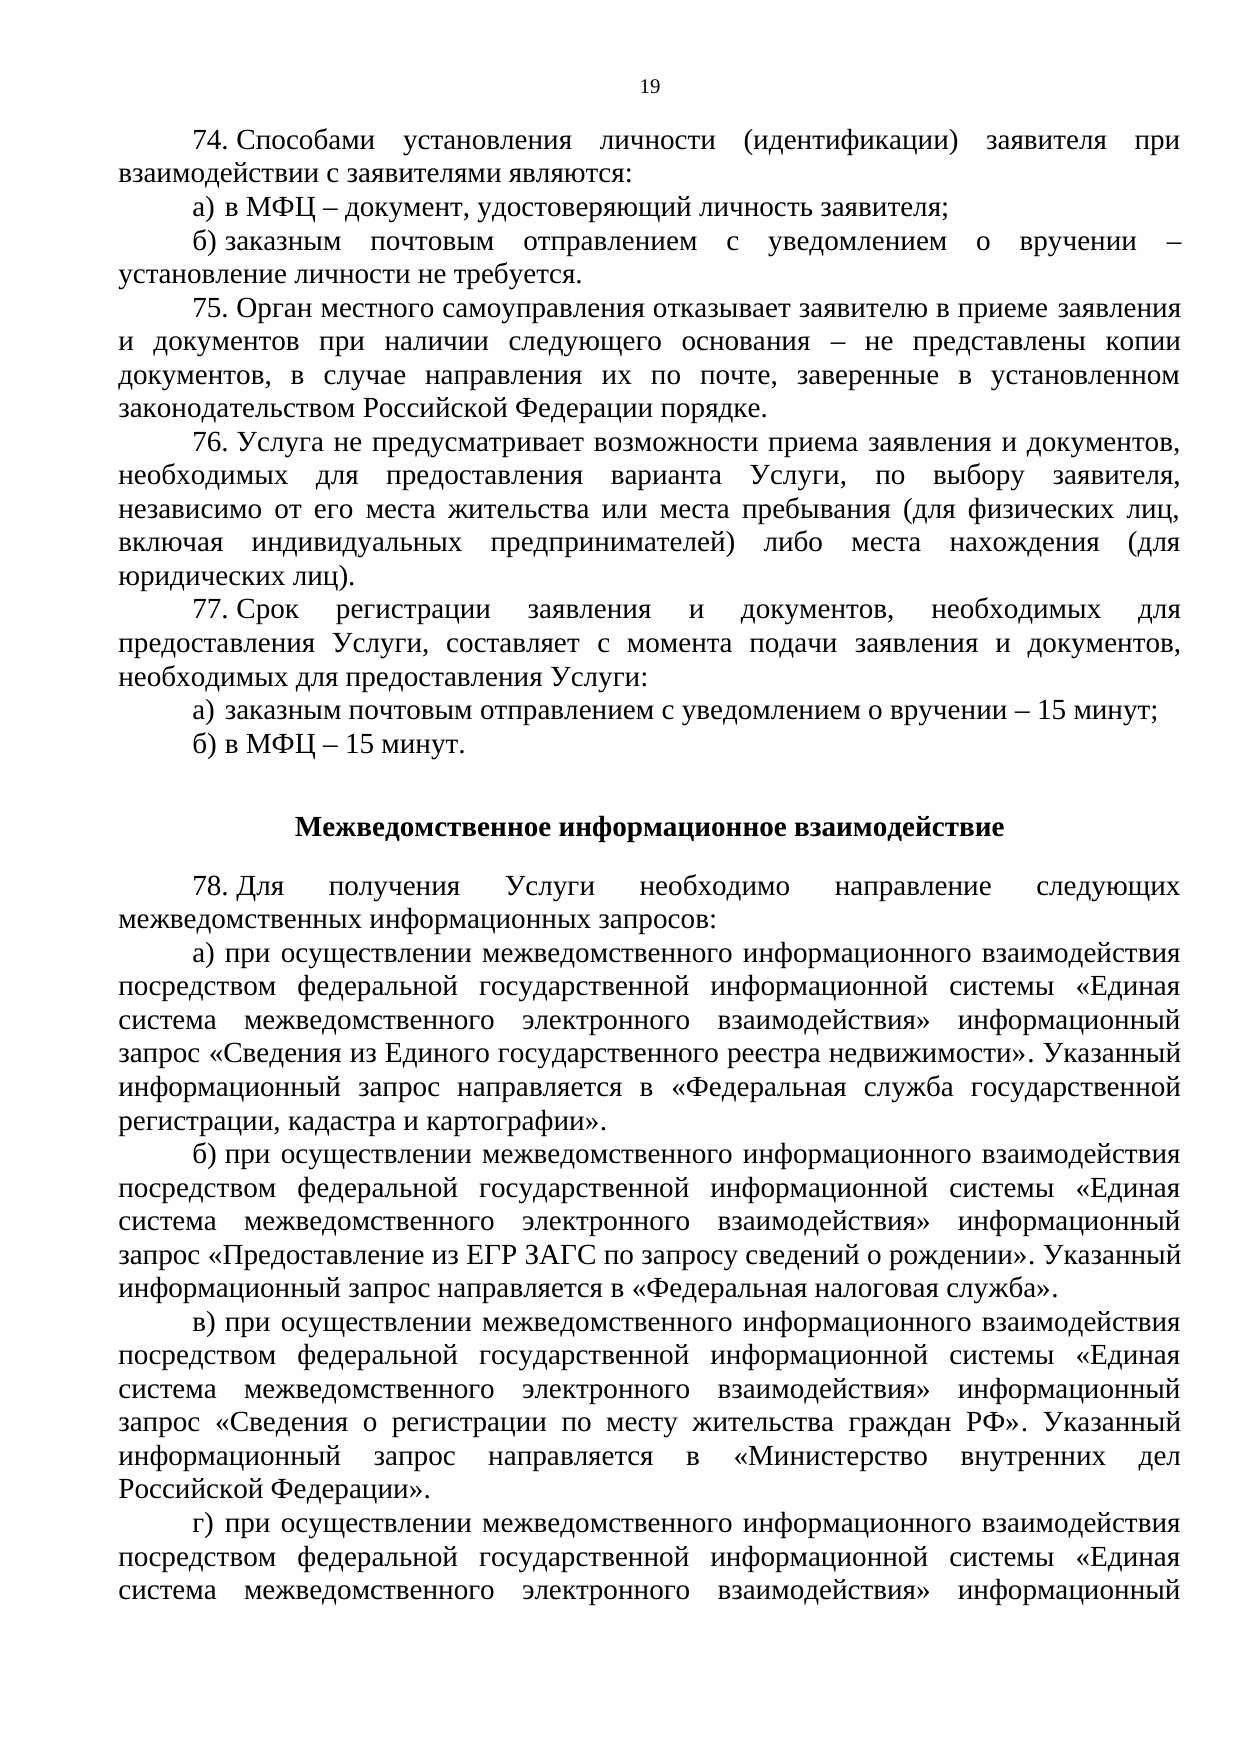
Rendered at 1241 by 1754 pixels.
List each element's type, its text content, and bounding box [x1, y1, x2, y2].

list при осуществлении межведомственного информационного взаимодействия посредством федеральной государственной информационной системы «Единая система межведомственного электронного взаимодействия» информационный запрос «Сведения из Единого государственного реестра недвижимости». Указанный информационный запрос направляется в «Федеральная служба государственной регистрации, кадастра и картографии». [118, 935, 1181, 1136]
list Срок регистрации заявления и документов, необходимых для предоставления Услуги, составляет с момента подачи заявления и документов, необходимых для предоставления Услуги: [118, 592, 1181, 692]
list Для получения Услуги необходимо направление следующих межведомственных информационных запросов: [118, 868, 1181, 935]
list в МФЦ – документ, удостоверяющий личность заявителя; [118, 189, 1181, 223]
list заказным почтовым отправлением с уведомлением о вручении – 15 минут; [118, 692, 1181, 726]
list Способами установления личности (идентификации) заявителя при взаимодействии с заявителями являются: [118, 122, 1181, 189]
list Орган местного самоуправления отказывает заявителю в приеме заявления и документов при наличии следующего основания – не представлены копии документов, в случае направления их по почте, заверенные в установленном законодательством Российской Федерации порядке. [118, 290, 1181, 424]
list заказным почтовым отправлением с уведомлением о вручении – установление личности не требуется. [118, 223, 1181, 290]
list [118, 1505, 1181, 1606]
list Услуга не предусматривает возможности приема заявления и документов, необходимых для предоставления варианта Услуги, по выбору заявителя, независимо от его места жительства или места пребывания (для физических лиц, включая индивидуальных предпринимателей) либо места нахождения (для юридических лиц). [118, 424, 1181, 592]
list в МФЦ – 15 минут. [118, 726, 1181, 759]
text Межведомственное информационное взаимодействие [118, 809, 1181, 843]
list при осуществлении межведомственного информационного взаимодействия посредством федеральной государственной информационной системы «Единая система межведомственного электронного взаимодействия» информационный запрос «Сведения о регистрации по месту жительства граждан РФ». Указанный информационный запрос направляется в «Министерство внутренних дел Российской Федерации». [118, 1304, 1181, 1505]
list при осуществлении межведомственного информационного взаимодействия посредством федеральной государственной информационной системы «Единая система межведомственного электронного взаимодействия» информационный запрос «Предоставление из ЕГР ЗАГС по запросу сведений о рождении». Указанный информационный запрос направляется в «Федеральная налоговая служба». [118, 1136, 1181, 1304]
